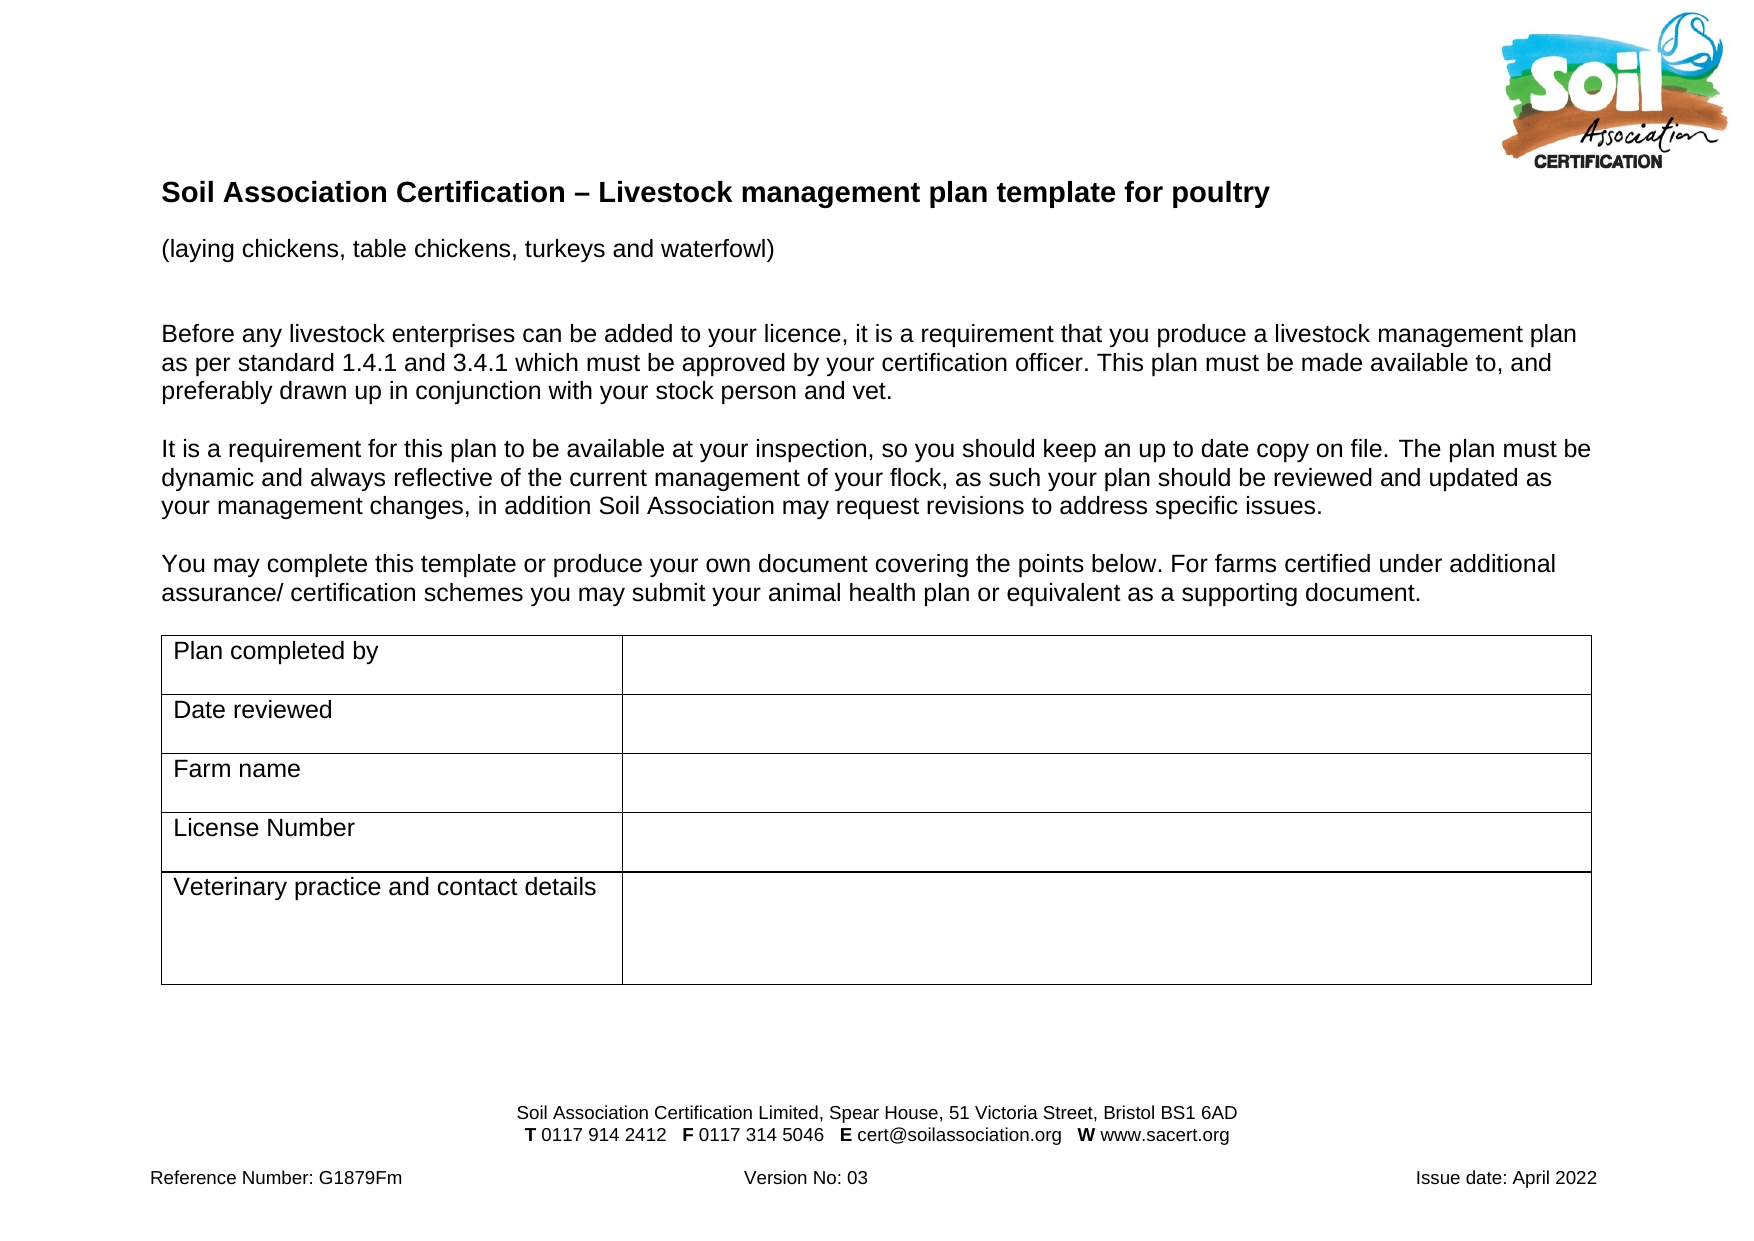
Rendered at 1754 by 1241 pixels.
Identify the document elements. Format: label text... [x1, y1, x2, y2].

table_header Soil Association Certification – Livestock management plan template for poultry (laying chickens, table chickens, turkeys and waterfowl) [150, 150, 1604, 319]
table_cell Before any livestock enterprises can be added to your licence, it is a requirement that you produce a livestock management plan as per standard 1.4.1 and 3.4.1 which must be approved by your certification officer. This plan must be made available to, and preferably drawn up in conjunction with your stock person and vet. It is a requirement for this plan to be available at your inspection, so you should keep an up to date copy on file. The plan must be dynamic and always reflective of the current management of your flock, as such your plan should be reviewed and updated as your management changes, in addition Soil Association may request revisions to address specific issues. You may complete this template or produce your own document covering the points below. For farms certified under additional assurance/ certification schemes you may submit your animal health plan or equivalent as a supporting document. [150, 319, 1604, 1071]
picture [1486, 7, 1741, 173]
